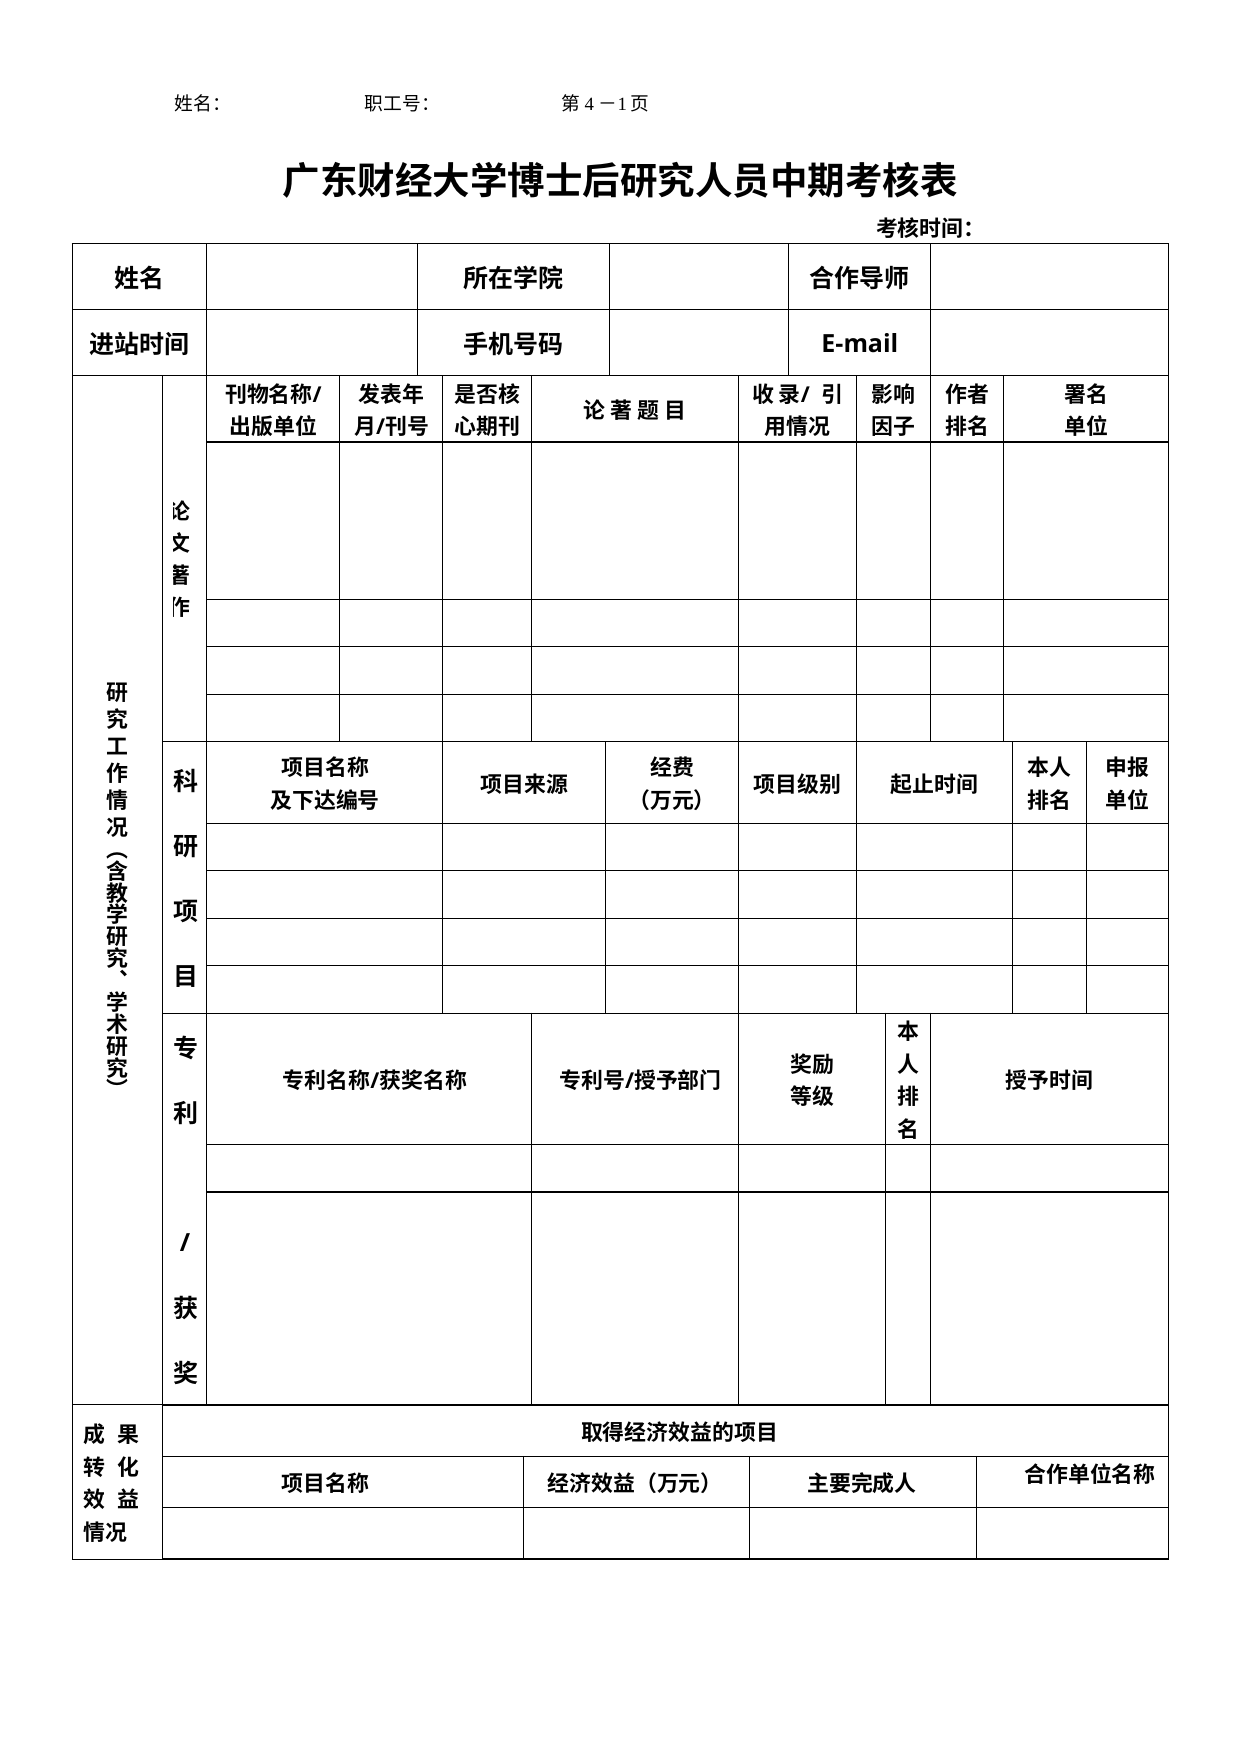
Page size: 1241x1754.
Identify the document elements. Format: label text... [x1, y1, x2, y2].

table_cell [532, 600, 738, 646]
table_cell [524, 1457, 749, 1507]
table_cell [857, 966, 1012, 1013]
table_cell E-mail [789, 310, 930, 375]
table_cell [931, 600, 1003, 646]
table_cell [207, 919, 442, 965]
table_cell [1013, 824, 1086, 870]
table_cell 收 录/ 引用情况 [739, 376, 856, 441]
table_cell [739, 824, 856, 870]
table_cell 项目来源 [443, 742, 605, 823]
table_cell 进站时间 [73, 310, 206, 375]
table_cell [207, 1193, 531, 1404]
table_cell [443, 919, 605, 965]
table_header 合作导师 [789, 244, 930, 309]
table_cell [443, 647, 531, 694]
table_cell [207, 966, 442, 1013]
table_cell [977, 1457, 1168, 1507]
table_header [931, 244, 1168, 309]
table_cell [207, 443, 339, 598]
table_header [610, 244, 788, 309]
table_cell [931, 1193, 1168, 1404]
table_cell [739, 1145, 885, 1191]
table_cell 成果转化效益情况 [73, 1405, 162, 1559]
table_cell [443, 966, 605, 1013]
table_cell [207, 871, 442, 918]
table_header 所在学院 [418, 244, 609, 309]
table_cell 本人 排名 [886, 1014, 930, 1144]
table_cell [1087, 919, 1168, 965]
table_cell [207, 695, 339, 741]
table_cell [606, 919, 738, 965]
table_cell 本人排名 [1013, 742, 1086, 823]
table_cell [443, 871, 605, 918]
table_cell 影响 因子 [857, 376, 930, 441]
table_header [207, 244, 417, 309]
table_cell 发表年月/刊号 [340, 376, 442, 441]
table_cell [606, 966, 738, 1013]
table_cell 署名 单位 [1004, 376, 1168, 441]
table_cell [1013, 966, 1086, 1013]
table_cell 科 研 项 目 [163, 742, 206, 1013]
table_cell [524, 1508, 749, 1558]
table_cell [443, 600, 531, 646]
table_cell 项目级别 [739, 742, 856, 823]
table_cell 专利号/授予部门 [532, 1014, 738, 1144]
table_cell [340, 695, 442, 741]
table_cell [532, 1145, 738, 1191]
table_cell 授予时间 [931, 1014, 1168, 1144]
table_cell [532, 695, 738, 741]
table_cell [977, 1508, 1168, 1558]
table_cell [606, 824, 738, 870]
table_cell [857, 600, 930, 646]
table_cell [443, 443, 531, 598]
table_cell [931, 310, 1168, 375]
table_cell [443, 824, 605, 870]
table_cell [163, 1508, 523, 1558]
table_cell [340, 600, 442, 646]
table_cell [1004, 647, 1168, 694]
table_cell 专 利 / 获 奖 [163, 1014, 206, 1404]
table_cell [163, 1457, 523, 1507]
table_cell [532, 443, 738, 598]
table_cell 申报单位 [1087, 742, 1168, 823]
table_cell [340, 443, 442, 598]
table_cell 是否核心期刊 [443, 376, 531, 441]
table_cell [857, 647, 930, 694]
table_cell [857, 695, 930, 741]
table_cell 手机号码 [418, 310, 609, 375]
table_cell 研 究 工 作 情 况（含教学研究、学术研究） [73, 376, 162, 1404]
table_cell [857, 443, 930, 598]
text 考核时间： [118, 211, 1126, 243]
table_cell [739, 600, 856, 646]
table_cell [739, 443, 856, 598]
table_cell [1013, 871, 1086, 918]
table_cell [207, 647, 339, 694]
table_cell [739, 919, 856, 965]
table_cell 论 著 题 目 [532, 376, 738, 441]
table_cell [1087, 966, 1168, 1013]
table_cell [163, 1406, 1168, 1456]
table_cell [931, 443, 1003, 598]
table_cell 起止时间 [857, 742, 1012, 823]
table_cell [610, 310, 788, 375]
table_cell 作者 排名 [931, 376, 1003, 441]
table_cell [750, 1457, 976, 1507]
table_cell 刊物名称/ 出版单位 [207, 376, 339, 441]
table_cell [750, 1508, 976, 1558]
table_cell [207, 600, 339, 646]
table_cell 专利名称/获奖名称 [207, 1014, 531, 1144]
table_cell [207, 1145, 531, 1191]
table_cell [931, 647, 1003, 694]
table_cell [857, 919, 1012, 965]
table_cell 奖励 等级 [739, 1014, 885, 1144]
table_cell [739, 871, 856, 918]
table_cell [739, 647, 856, 694]
table_cell [931, 695, 1003, 741]
table_cell [1087, 824, 1168, 870]
table_cell [606, 871, 738, 918]
table_cell [443, 695, 531, 741]
table_cell [1004, 695, 1168, 741]
table_cell [886, 1145, 930, 1191]
table_cell [532, 1193, 738, 1404]
table_cell 论 文 著 作 [163, 376, 206, 741]
text 广东财经大学博士后研究人员中期考核表 [118, 146, 1122, 211]
table_cell [340, 647, 442, 694]
table_cell [857, 824, 1012, 870]
table_cell [739, 966, 856, 1013]
table_cell [207, 310, 417, 375]
table_cell [1004, 600, 1168, 646]
table_cell [857, 871, 1012, 918]
table_cell [739, 695, 856, 741]
table_cell 项目名称 及下达编号 [207, 742, 442, 823]
table_cell [1004, 443, 1168, 598]
table_cell [1087, 871, 1168, 918]
table_cell [931, 1145, 1168, 1191]
table_cell [532, 647, 738, 694]
table_cell 经费 （万元） [606, 742, 738, 823]
table_header 姓名 [73, 244, 206, 309]
table_cell [739, 1193, 885, 1404]
table_cell [1013, 919, 1086, 965]
table_cell [207, 824, 442, 870]
table_cell [886, 1193, 930, 1404]
